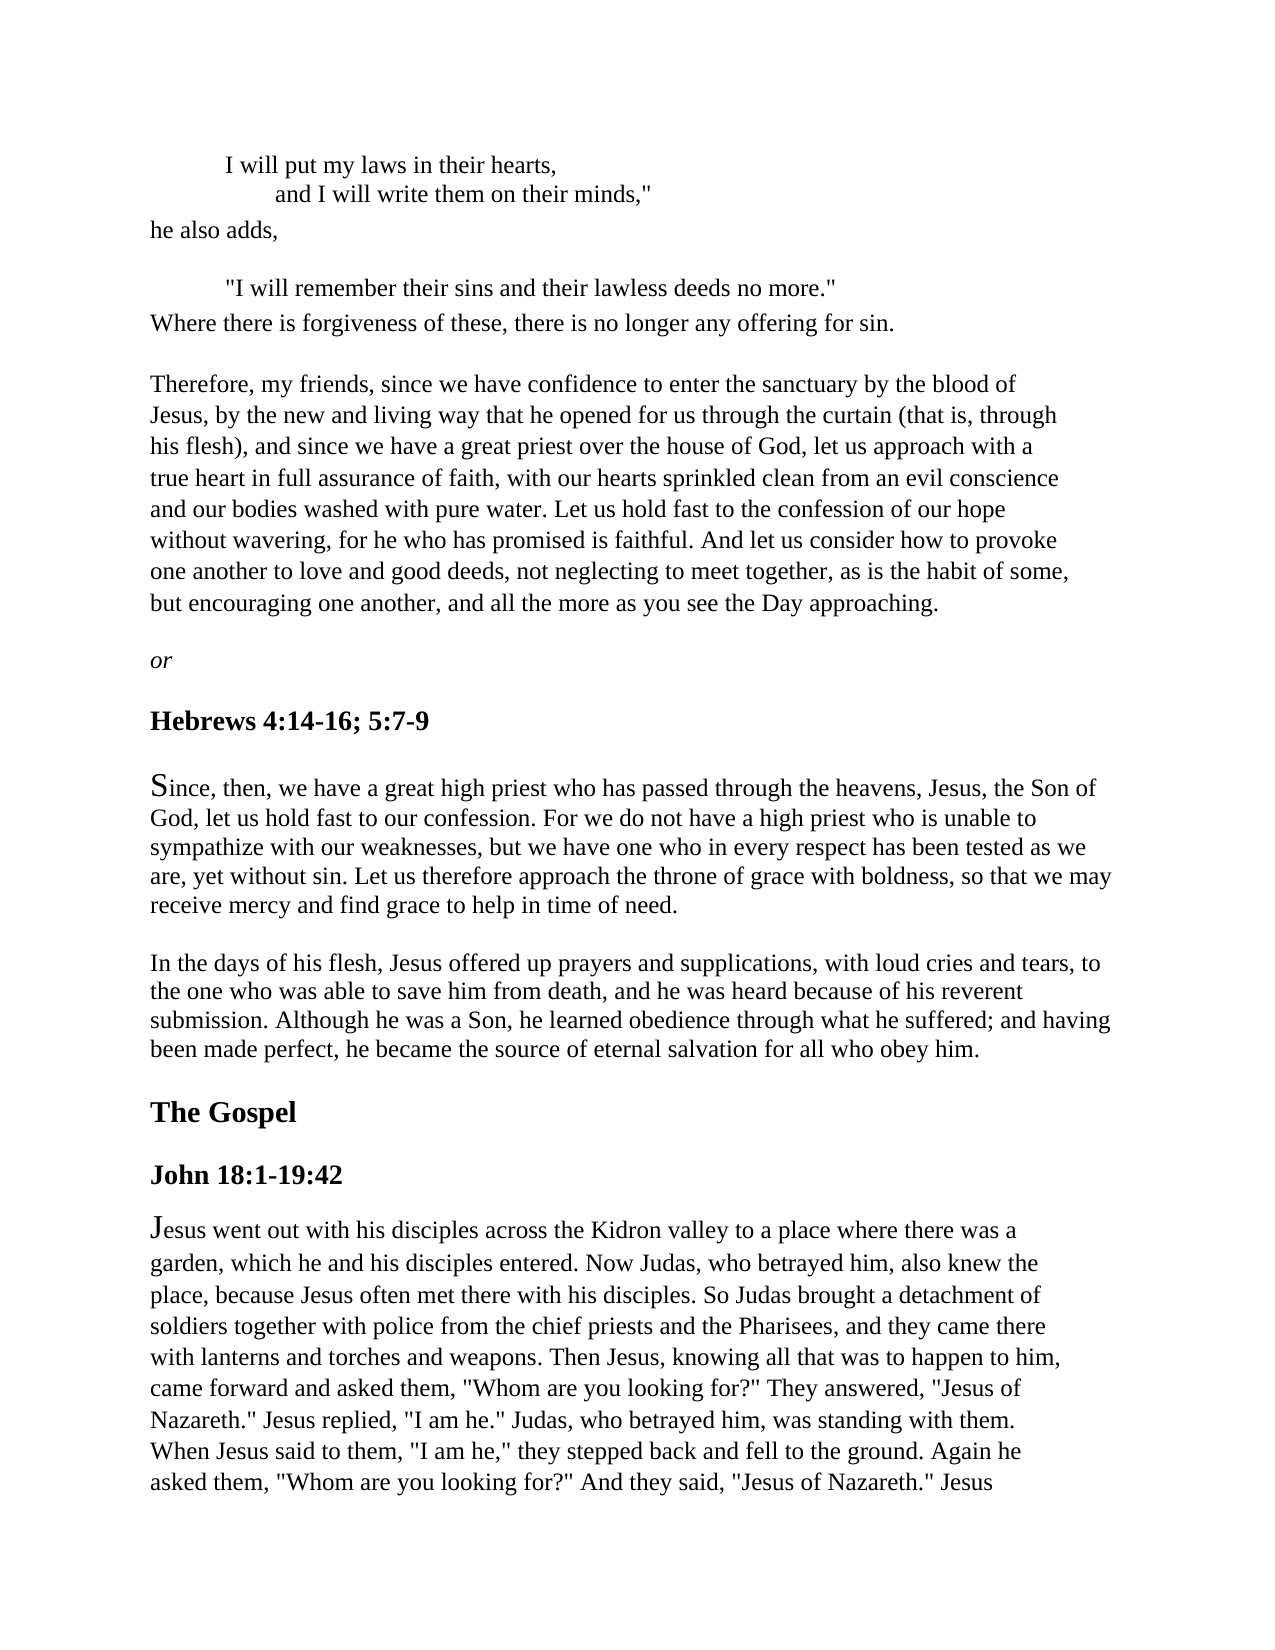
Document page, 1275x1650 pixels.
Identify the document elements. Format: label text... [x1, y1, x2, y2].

text In the days of his flesh, Jesus offered up prayers and supplications, with loud cries and tears, to the one who was able to save him from death, and he was heard because of his reverent submission. Although he was a Son, he learned obedience through what he suffered; and having been made perfect, he became the source of eternal salvation for all who obey him. [150, 948, 1125, 1063]
text "I will remember their sins and their lawless deeds no more." [225, 273, 1075, 301]
text he also adds, [150, 212, 1075, 243]
text Since, then, we have a great high priest who has passed through the heavens, Jesus, the Son of God, let us hold fast to our confession. For we do not have a high priest who is unable to sympathize with our weaknesses, but we have one who in every respect has been tested as we are, yet without sin. Let us therefore approach the throne of grace with boldness, so that we may receive mercy and find grace to help in time of need. [150, 765, 1125, 918]
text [150, 1208, 1075, 1496]
text Hebrews 4:14-16; 5:7-9 [150, 703, 1125, 736]
text The Gospel [150, 1094, 1125, 1128]
text Therefore, my friends, since we have confidence to enter the sanctuary by the blood of Jesus, by the new and living way that he opened for us through the curtain (that is, through his flesh), and since we have a great priest over the house of God, let us approach with a true heart in full assurance of faith, with our hearts sprinkled clean from an evil conscience and our bodies washed with pure water. Let us hold fast to the confession of our hope without wavering, for he who has promised is faithful. And let us consider how to provoke one another to love and good deeds, not neglecting to meet together, as is the habit of some, but encouraging one another, and all the more as you see the Day approaching. [150, 366, 1075, 616]
text Where there is forgiveness of these, there is no longer any offering for sin. [150, 306, 1075, 337]
text I will put my laws in their hearts, and I will write them on their minds," [225, 150, 1075, 207]
text John 18:1-19:42 [150, 1158, 1125, 1190]
text or [150, 646, 1125, 674]
